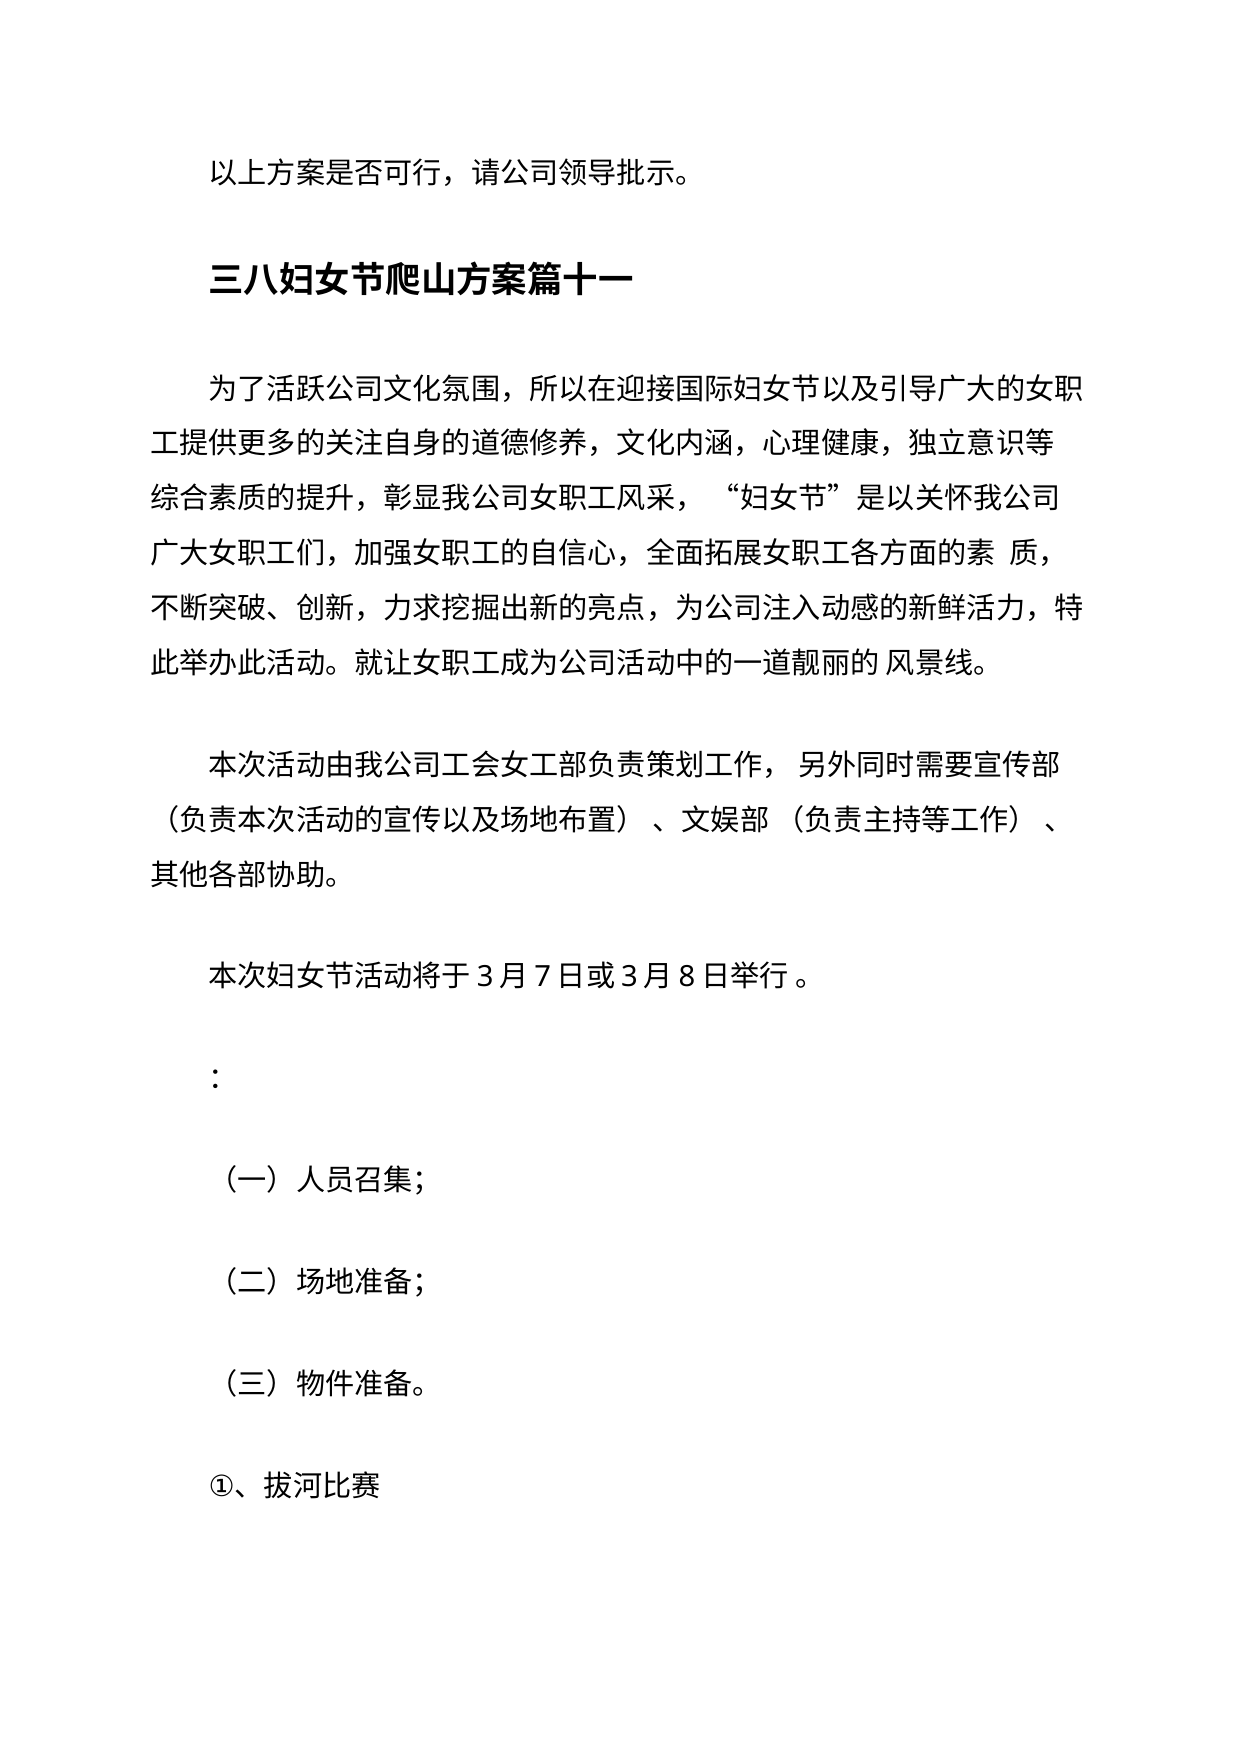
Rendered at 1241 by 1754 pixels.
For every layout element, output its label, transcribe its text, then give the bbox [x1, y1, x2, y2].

text 三八妇女节爬山方案篇十一 [150, 252, 1090, 303]
text 以上方案是否可行，请公司领导批示。 [150, 150, 1090, 192]
text （三）物件准备。 [150, 1360, 1090, 1403]
text 本次妇女节活动将于3月7日或3月8日举行 。 [150, 953, 1090, 995]
text 为了活跃公司文化氛围，所以在迎接国际妇女节以及引导广大的女职工提供更多的关注自身的道德修养，文化内涵，心理健康，独立意识等 综合素质的提升，彰显我公司女职工风采， “妇女节”是以关怀我公司 广大女职工们，加强女职工的自信心，全面拓展女职工各方面的素 质，不断突破、创新，力求挖掘出新的亮点，为公司注入动感的新鲜活力，特此举办此活动。就让女职工成为公司活动中的一道靓丽的 风景线。 [150, 365, 1090, 682]
text ： [150, 1055, 1090, 1097]
text ①、拔河比赛 [150, 1462, 1090, 1504]
text （二）场地准备； [150, 1258, 1090, 1301]
text 本次活动由我公司工会女工部负责策划工作， 另外同时需要宣传部（负责本次活动的宣传以及场地布置） 、文娱部 （负责主持等工作） 、其他各部协助。 [150, 741, 1090, 893]
text （一）人员召集； [150, 1157, 1090, 1199]
